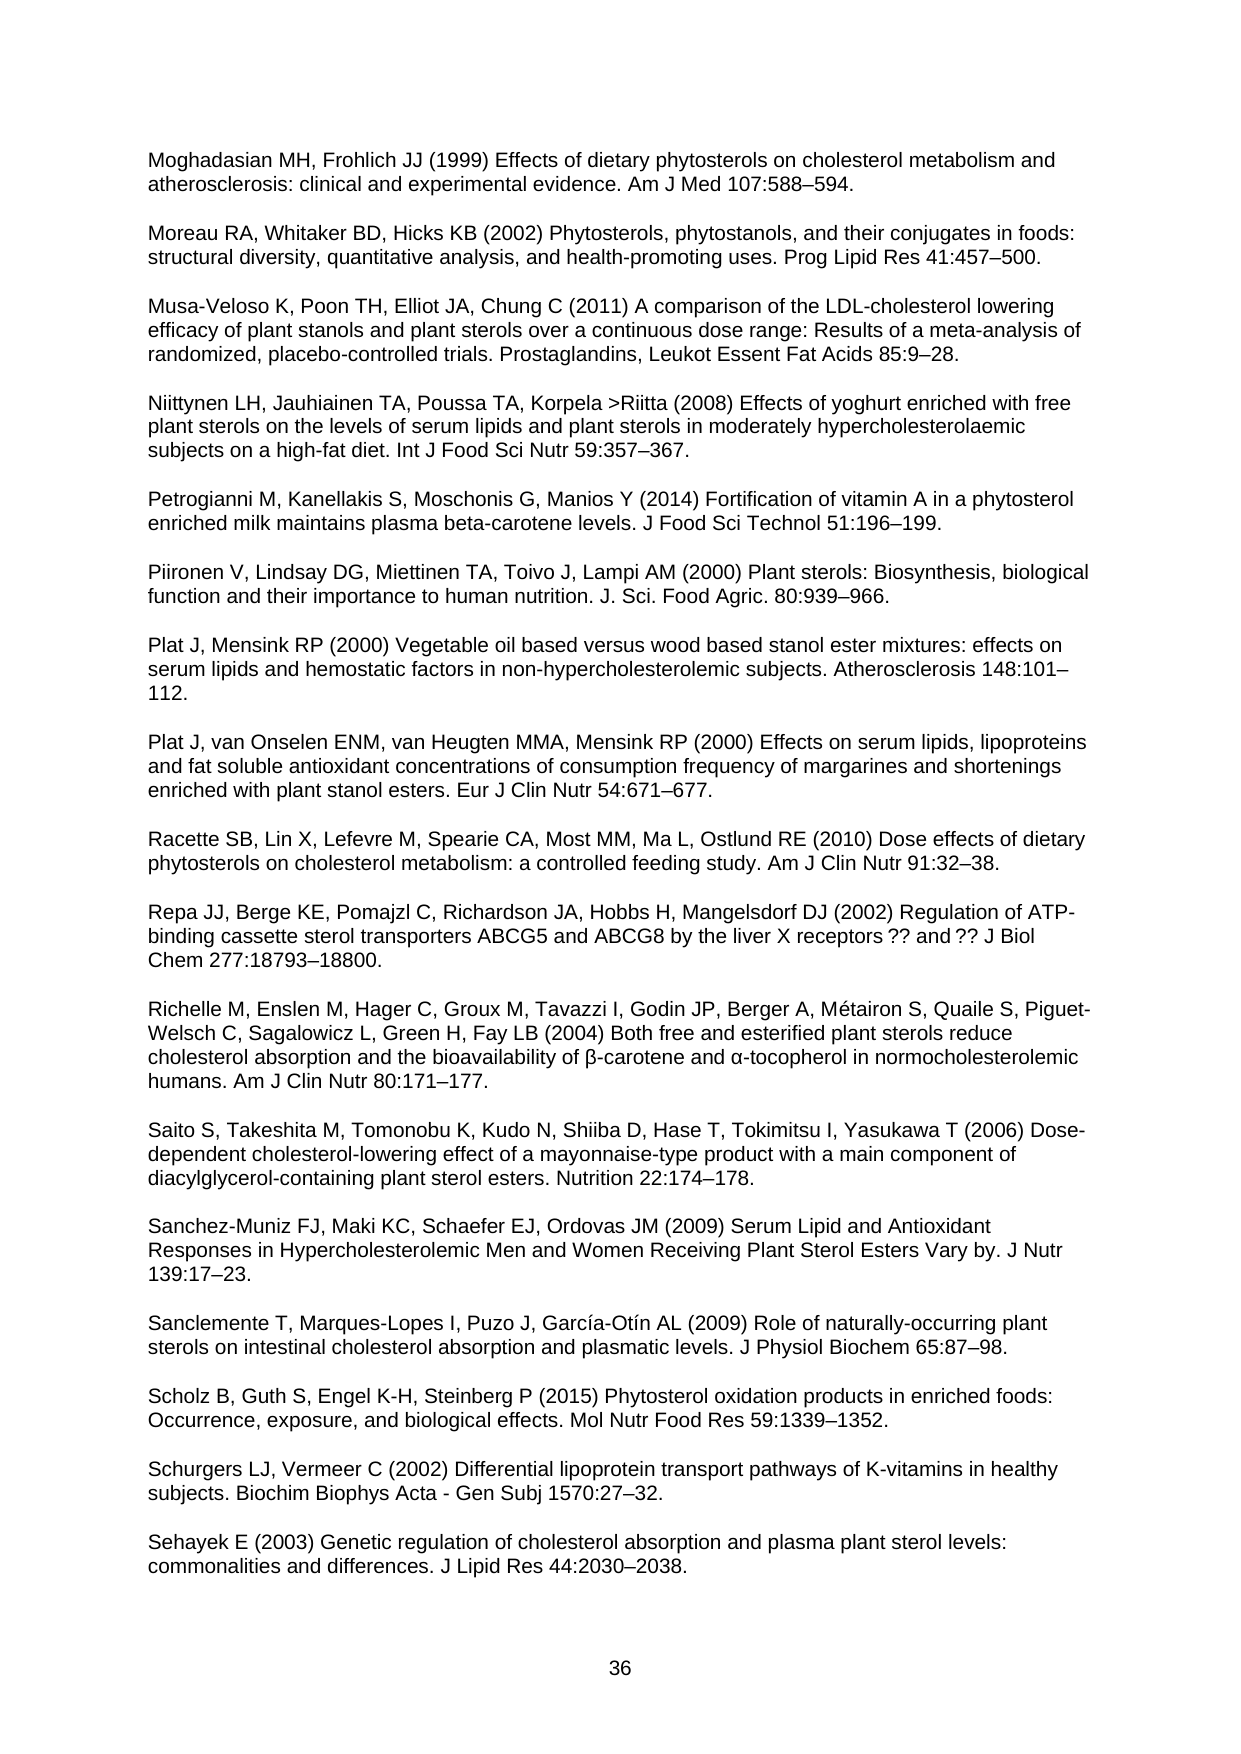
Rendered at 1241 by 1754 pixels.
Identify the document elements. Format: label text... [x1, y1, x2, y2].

text Sehayek E (2003) Genetic regulation of cholesterol absorption and plasma plant sterol levels: commonalities and differences. J Lipid Res 44:2030–2038. [148, 1530, 1092, 1578]
text Sanclemente T, Marques-Lopes I, Puzo J, García-Otín AL (2009) Role of naturally-occurring plant sterols on intestinal cholesterol absorption and plasmatic levels. J Physiol Biochem 65:87–98. [148, 1311, 1092, 1359]
text Niittynen LH, Jauhiainen TA, Poussa TA, Korpela >Riitta (2008) Effects of yoghurt enriched with free plant sterols on the levels of serum lipids and plant sterols in moderately hypercholesterolaemic subjects on a high-fat diet. Int J Food Sci Nutr 59:357–367. [148, 390, 1092, 462]
text Moreau RA, Whitaker BD, Hicks KB (2002) Phytosterols, phytostanols, and their conjugates in foods: structural diversity, quantitative analysis, and health-promoting uses. Prog Lipid Res 41:457–500. [148, 221, 1092, 268]
text Sanchez-Muniz FJ, Maki KC, Schaefer EJ, Ordovas JM (2009) Serum Lipid and Antioxidant Responses in Hypercholesterolemic Men and Women Receiving Plant Sterol Esters Vary by. J Nutr 139:17–23. [148, 1214, 1092, 1286]
text Racette SB, Lin X, Lefevre M, Spearie CA, Most MM, Ma L, Ostlund RE (2010) Dose effects of dietary phytosterols on cholesterol metabolism: a controlled feeding study. Am J Clin Nutr 91:32–38. [148, 827, 1092, 875]
text Saito S, Takeshita M, Tomonobu K, Kudo N, Shiiba D, Hase T, Tokimitsu I, Yasukawa T (2006) Dose-dependent cholesterol-lowering effect of a mayonnaise-type product with a main component of diacylglycerol-containing plant sterol esters. Nutrition 22:174–178. [148, 1117, 1092, 1189]
text Plat J, van Onselen ENM, van Heugten MMA, Mensink RP (2000) Effects on serum lipids, lipoproteins and fat soluble antioxidant concentrations of consumption frequency of margarines and shortenings enriched with plant stanol esters. Eur J Clin Nutr 54:671–677. [148, 730, 1092, 802]
text Petrogianni M, Kanellakis S, Moschonis G, Manios Y (2014) Fortification of vitamin A in a phytosterol enriched milk maintains plasma beta-carotene levels. J Food Sci Technol 51:196–199. [148, 487, 1092, 535]
text Moghadasian MH, Frohlich JJ (1999) Effects of dietary phytosterols on cholesterol metabolism and atherosclerosis: clinical and experimental evidence. Am J Med 107:588–594. [148, 148, 1092, 196]
text Repa JJ, Berge KE, Pomajzl C, Richardson JA, Hobbs H, Mangelsdorf DJ (2002) Regulation of ATP-binding cassette sterol transporters ABCG5 and ABCG8 by the liver X receptors ?? and ?? J Biol Chem 277:18793–18800. [148, 900, 1092, 972]
text Musa-Veloso K, Poon TH, Elliot JA, Chung C (2011) A comparison of the LDL-cholesterol lowering efficacy of plant stanols and plant sterols over a continuous dose range: Results of a meta-analysis of randomized, placebo-controlled trials. Prostaglandins, Leukot Essent Fat Acids 85:9–28. [148, 293, 1092, 365]
text Scholz B, Guth S, Engel K-H, Steinberg P (2015) Phytosterol oxidation products in enriched foods: Occurrence, exposure, and biological effects. Mol Nutr Food Res 59:1339–1352. [148, 1384, 1092, 1432]
text Plat J, Mensink RP (2000) Vegetable oil based versus wood based stanol ester mixtures: effects on serum lipids and hemostatic factors in non-hypercholesterolemic subjects. Atherosclerosis 148:101–112. [148, 633, 1092, 705]
text Richelle M, Enslen M, Hager C, Groux M, Tavazzi I, Godin JP, Berger A, Métairon S, Quaile S, Piguet-Welsch C, Sagalowicz L, Green H, Fay LB (2004) Both free and esterified plant sterols reduce cholesterol absorption and the bioavailability of β-carotene and α-tocopherol in normocholesterolemic humans. Am J Clin Nutr 80:171–177. [148, 997, 1092, 1092]
text Piironen V, Lindsay DG, Miettinen TA, Toivo J, Lampi AM (2000) Plant sterols: Biosynthesis, biological function and their importance to human nutrition. J. Sci. Food Agric. 80:939–966. [148, 560, 1092, 608]
text Schurgers LJ, Vermeer C (2002) Differential lipoprotein transport pathways of K-vitamins in healthy subjects. Biochim Biophys Acta - Gen Subj 1570:27–32. [148, 1457, 1092, 1505]
